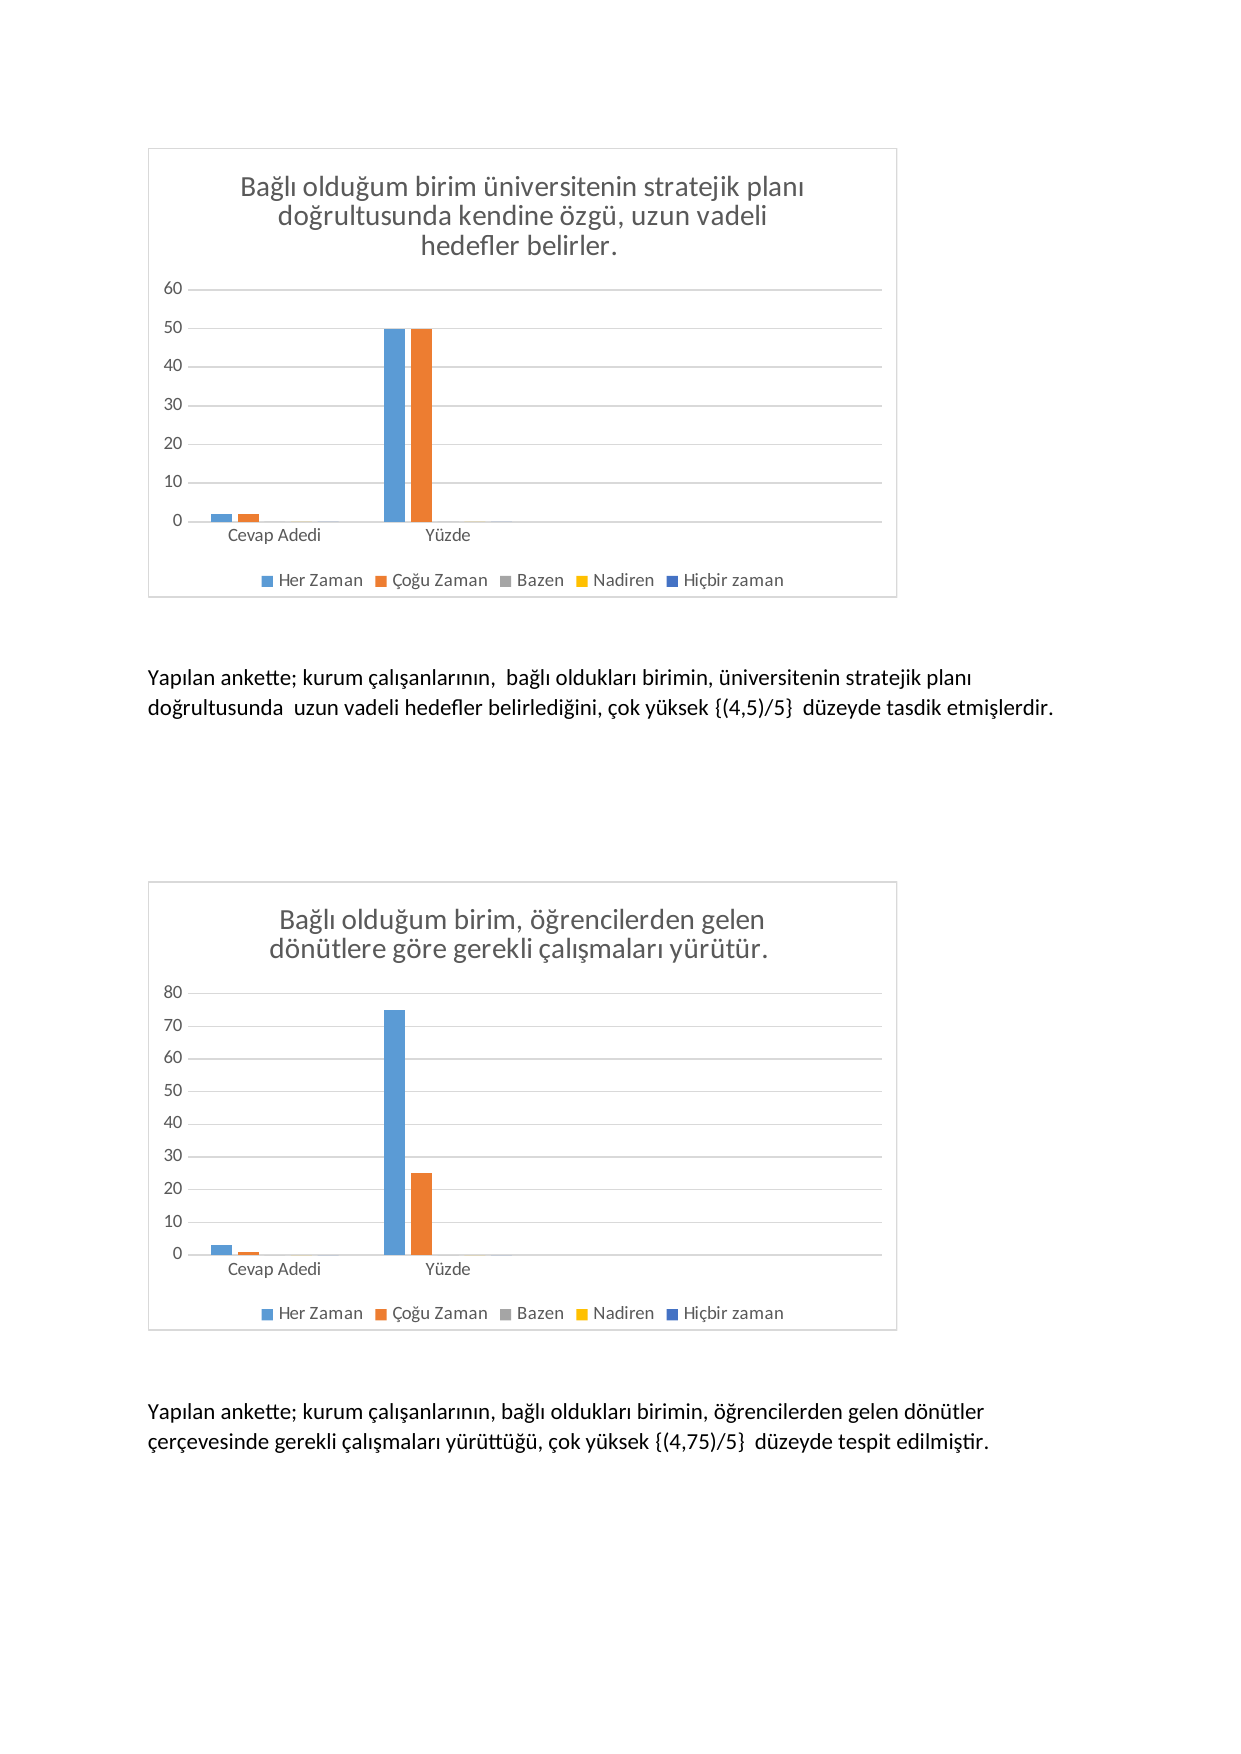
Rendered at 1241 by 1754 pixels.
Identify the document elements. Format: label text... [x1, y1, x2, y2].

text Yapılan ankette; kurum çalışanlarının, bağlı oldukları birimin, üniversitenin stratejik planı doğrultusunda uzun vadeli hedefler belirlediğini, çok yüksek {(4,5)/5} düzeyde tasdik etmişlerdir. [148, 663, 1093, 722]
text Yapılan ankette; kurum çalışanlarının, bağlı oldukları birimin, öğrencilerden gelen dönütler çerçevesinde gerekli çalışmaları yürüttüğü, çok yüksek {(4,75)/5} düzeyde tespit edilmiştir. [148, 1397, 1093, 1455]
